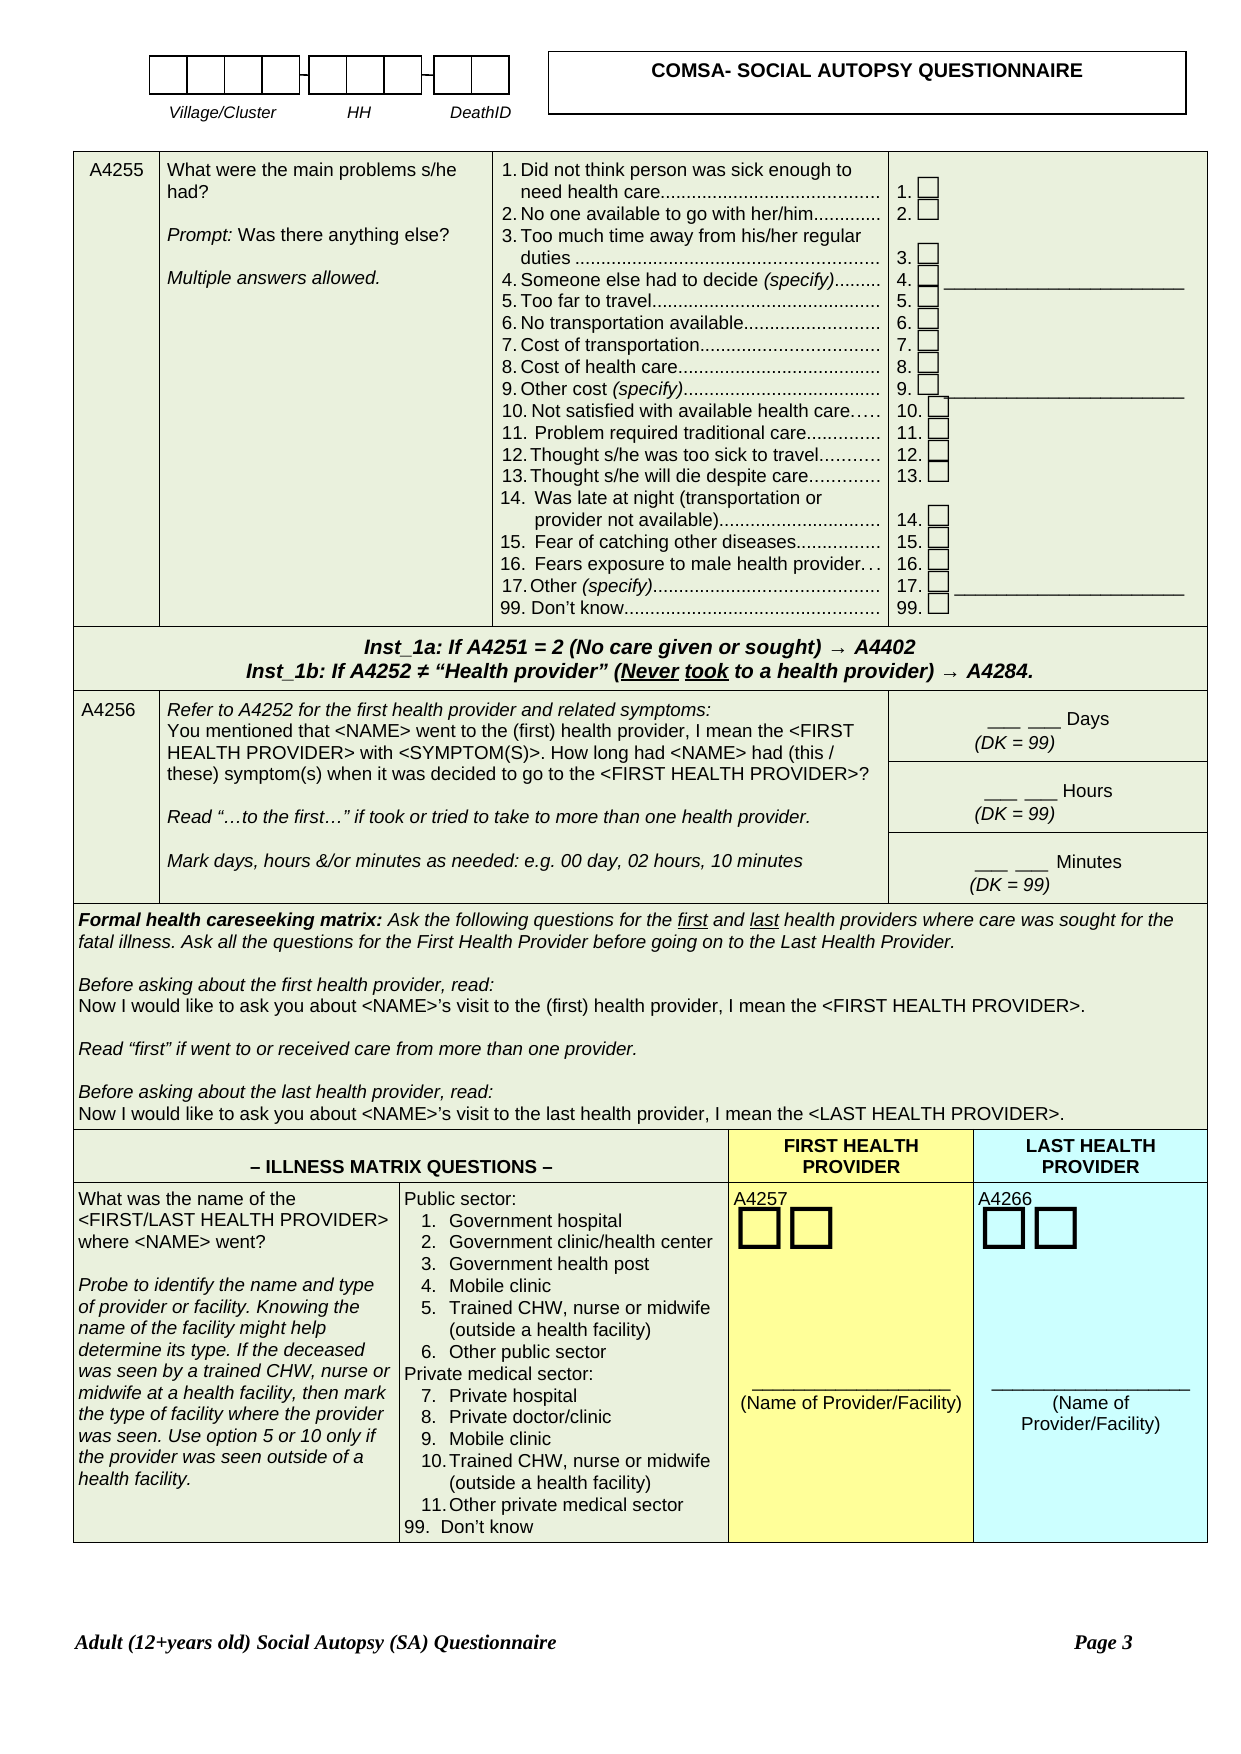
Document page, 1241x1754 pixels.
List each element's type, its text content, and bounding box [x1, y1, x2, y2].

table_cell – ILLNESS MATRIX QUESTIONS – [74, 1130, 728, 1182]
table_cell A4266 ___________________ (Name of Provider/Facility) [974, 1183, 1207, 1542]
table_cell __ __ Minutes (DK = 99) [889, 833, 1207, 903]
table_cell LAST HEALTH PROVIDER [974, 1130, 1207, 1182]
table_cell FIRST HEALTH PROVIDER [729, 1130, 973, 1182]
table_cell Refer to A4252 for the first health provider and related symptoms: You mentioned that <NAME> went to the (first) health provider, I mean the <FIRST HEALTH PROVIDER> with <SYMPTOM(S)>. How long had <NAME> had (this / these) symptom(s) when it was decided to go to the <FIRST HEALTH PROVIDER>? Read “…to the first…” if took or tried to take to more than one health provider. Mark days, hours &/or minutes as needed: e.g. 00 day, 02 hours, 10 minutes [160, 691, 888, 903]
table_cell What was the name of the <FIRST/LAST HEALTH PROVIDER> where <NAME> went? Probe to identify the name and type of provider or facility. Knowing the name of the facility might help determine its type. If the deceased was seen by a trained CHW, nurse or midwife at a health facility, then mark the type of facility where the provider was seen. Use option 5 or 10 only if the provider was seen outside of a health facility. [74, 1183, 399, 1542]
table_cell A4257 ___________________ (Name of Provider/Facility) [729, 1183, 973, 1542]
table_cell Public sector: Government hospital Government clinic/health center Government health post Mobile clinic Trained CHW, nurse or midwife (outside a health facility) Other public sector Private medical sector: Private hospital Private doctor/clinic Mobile clinic Trained CHW, nurse or midwife (outside a health facility) Other private medical sector 99. Don’t know [400, 1183, 728, 1542]
table_cell 1. □ 2. □ 3. □ 4. □ _______________________ 5. □ 6. □ 7. □ 8. □ 9. □ _______________________ 10. □ 11. □ 12. □ 13. □ 14. □ 15. □ 16. □ 17. □ ______________________ 99. □ [889, 152, 1207, 626]
table_cell A4256 [74, 691, 159, 903]
table_cell __ __ Days (DK = 99) [889, 691, 1207, 761]
table_cell __ __ Hours (DK = 99) [889, 762, 1207, 832]
table_cell Did not think person was sick enough to need health care No one available to go with her/him Too much time away from his/her regular duties Someone else had to decide (specify) Too far to travel No transportation available Cost of transportation Cost of health care Other cost (specify) Not satisfied with available health care Problem required traditional care Thought s/he was too sick to travel Thought s/he will die despite care Was late at night (transportation or provider not available) Fear of catching other diseases Fears exposure to male health provider Other (specify) 99. Don’t know [493, 152, 888, 626]
table_cell A4255 [74, 152, 159, 626]
table_cell Inst_1a: If A4251 = 2 (No care given or sought) → A4402 Inst_1b: If A4252 ≠ “Health provider” (Never took to a health provider) → A4284. [74, 627, 1207, 690]
table_cell What were the main problems s/he had? Prompt: Was there anything else? Multiple answers allowed. [160, 152, 492, 626]
table_cell Formal health careseeking matrix: Ask the following questions for the first and last health providers where care was sought for the fatal illness. Ask all the questions for the First Health Provider before going on to the Last Health Provider. Before asking about the first health provider, read: Now I would like to ask you about <NAME>’s visit to the (first) health provider, I mean the <FIRST HEALTH PROVIDER>. Read “first” if went to or received care from more than one provider. Before asking about the last health provider, read: Now I would like to ask you about <NAME>’s visit to the last health provider, I mean the <LAST HEALTH PROVIDER>. [74, 904, 1207, 1129]
